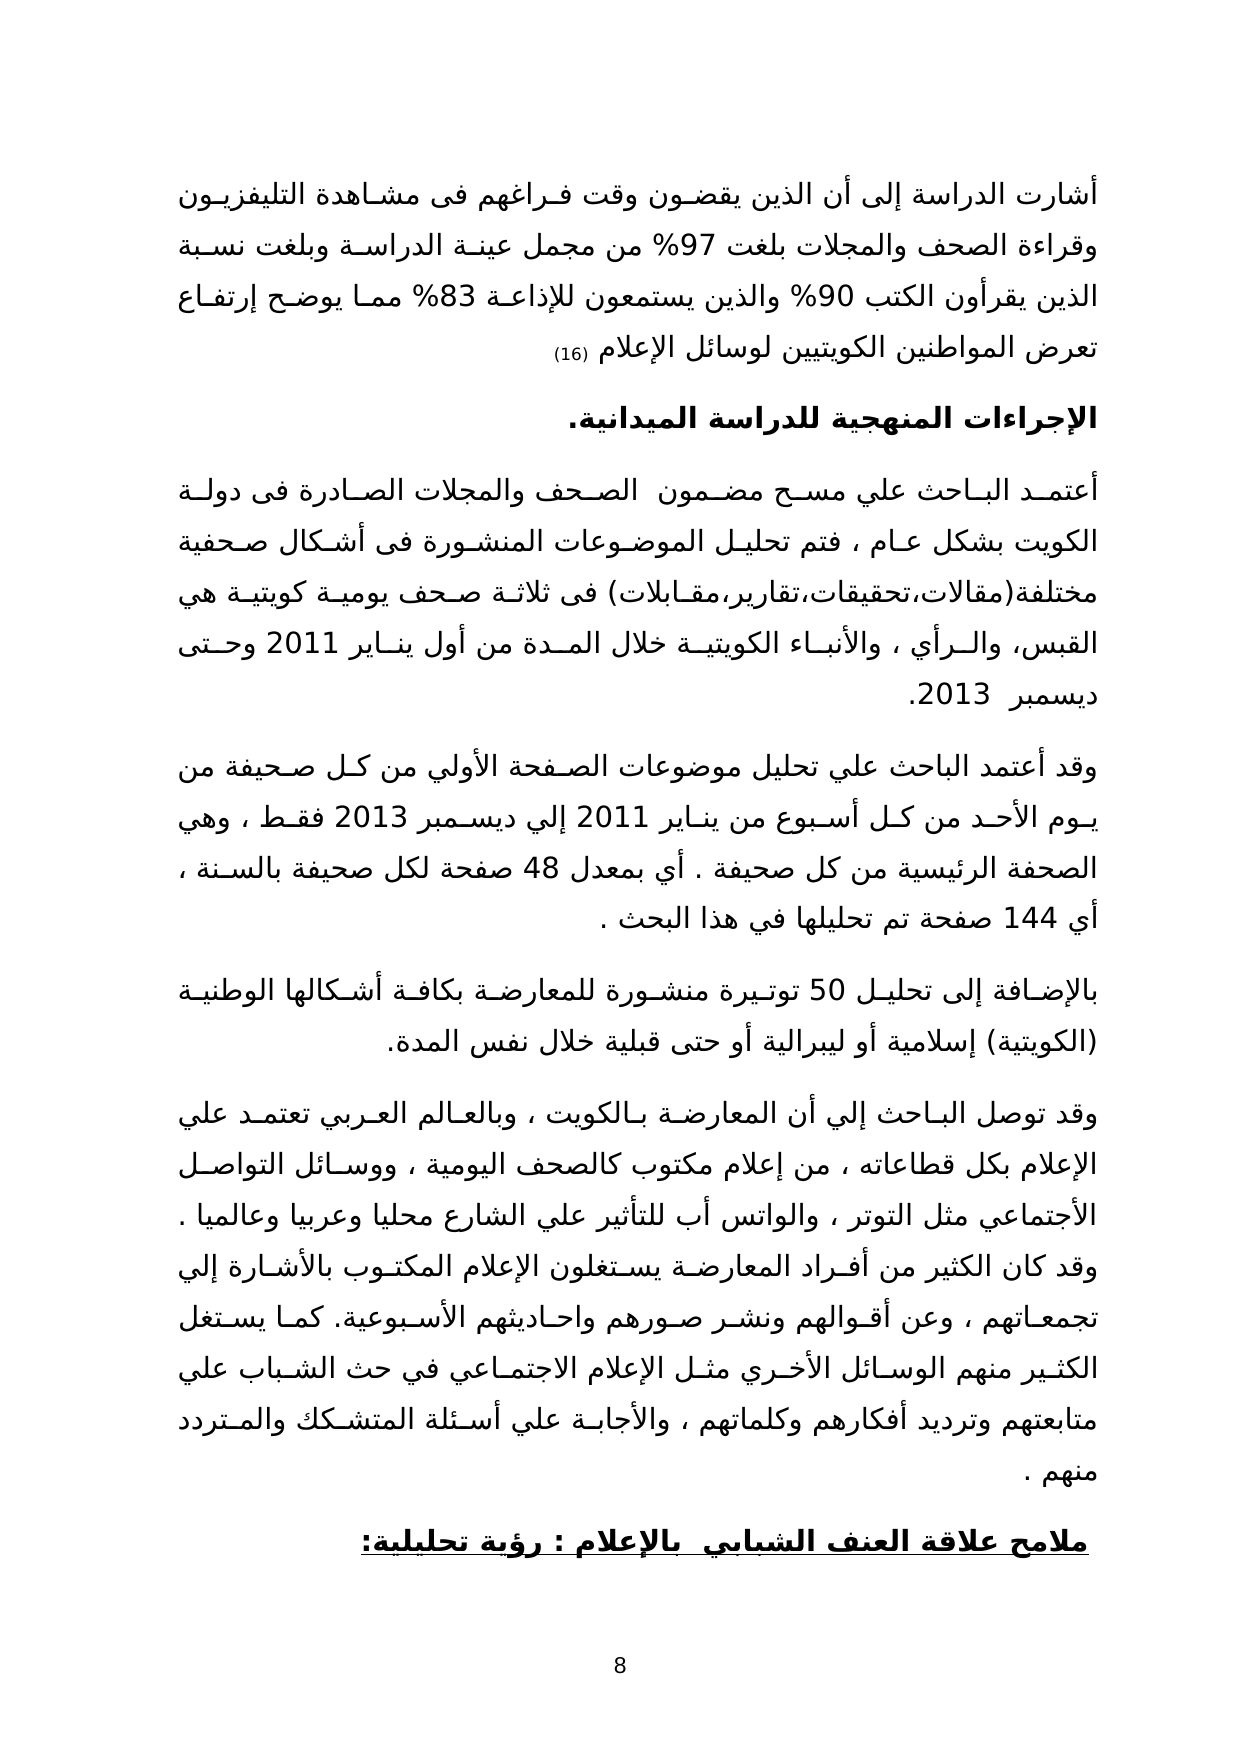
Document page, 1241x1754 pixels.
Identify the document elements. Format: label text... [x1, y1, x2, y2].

text وقد أعتمد الباحث علي تحليل موضوعات الصفحة الأولي من كل صحيفة من يوم الأحد من كل أسبوع من يناير 2011 إلي ديسمبر 2013 فقط ، وهي الصحفة الرئيسية من كل صحيفة . أي بمعدل 48 صفحة لكل صحيفة بالسنة ، أي 144 صفحة تم تحليلها في هذا البحث . [177, 749, 1098, 936]
text بالإضافة إلى تحليل 50 توتيرة منشورة للمعارضة بكافة أشكالها الوطنية (الكويتية) إسلامية أو ليبرالية أو حتى قبلية خلال نفس المدة. [177, 974, 1098, 1058]
text أعتمد الباحث علي مسح مضمون الصحف والمجلات الصادرة فى دولة الكويت بشكل عام ، فتم تحليل الموضوعات المنشورة فى أشكال صحفية مختلفة(مقالات،تحقيقات،تقارير،مقابلات) فى ثلاثة صحف يومية كويتية هي القبس، والرأي ، والأنباء الكويتية خلال المدة من أول يناير 2011 وحتى ديسمبر 2013. [177, 473, 1098, 711]
text أشارت الدراسة إلى أن الذين يقضون وقت فراغهم فى مشاهدة التليفزيون وقراءة الصحف والمجلات بلغت 97% من مجمل عينة الدراسة وبلغت نسبة الذين يقرأون الكتب 90% والذين يستمعون للإذاعة 83% مما يوضح إرتفاع تعرض المواطنين الكويتيين لوسائل الإعلام (16) [177, 177, 1098, 364]
text وقد توصل الباحث إلي أن المعارضة بالكويت ، وبالعالم العربي تعتمد علي الإعلام بكل قطاعاته ، من إعلام مكتوب كالصحف اليومية ، ووسائل التواصل الأجتماعي مثل التوتر ، والواتس أب للتأثير علي الشارع محليا وعربيا وعالميا . وقد كان الكثير من أفراد المعارضة يستغلون الإعلام المكتوب بالأشارة إلي تجمعاتهم ، وعن أقوالهم ونشر صورهم واحاديثهم الأسبوعية. كما يستغل الكثير منهم الوسائل الأخري مثل الإعلام الاجتماعي في حث الشباب علي متابعتهم وترديد أفكارهم وكلماتهم ، والأجابة علي أسئلة المتشكك والمتردد منهم . [177, 1096, 1098, 1487]
text ملامح علاقة العنف الشبابي بالإعلام : رؤية تحليلية: [177, 1525, 1098, 1559]
text الإجراءات المنهجية للدراسة الميدانية. [177, 402, 1098, 436]
